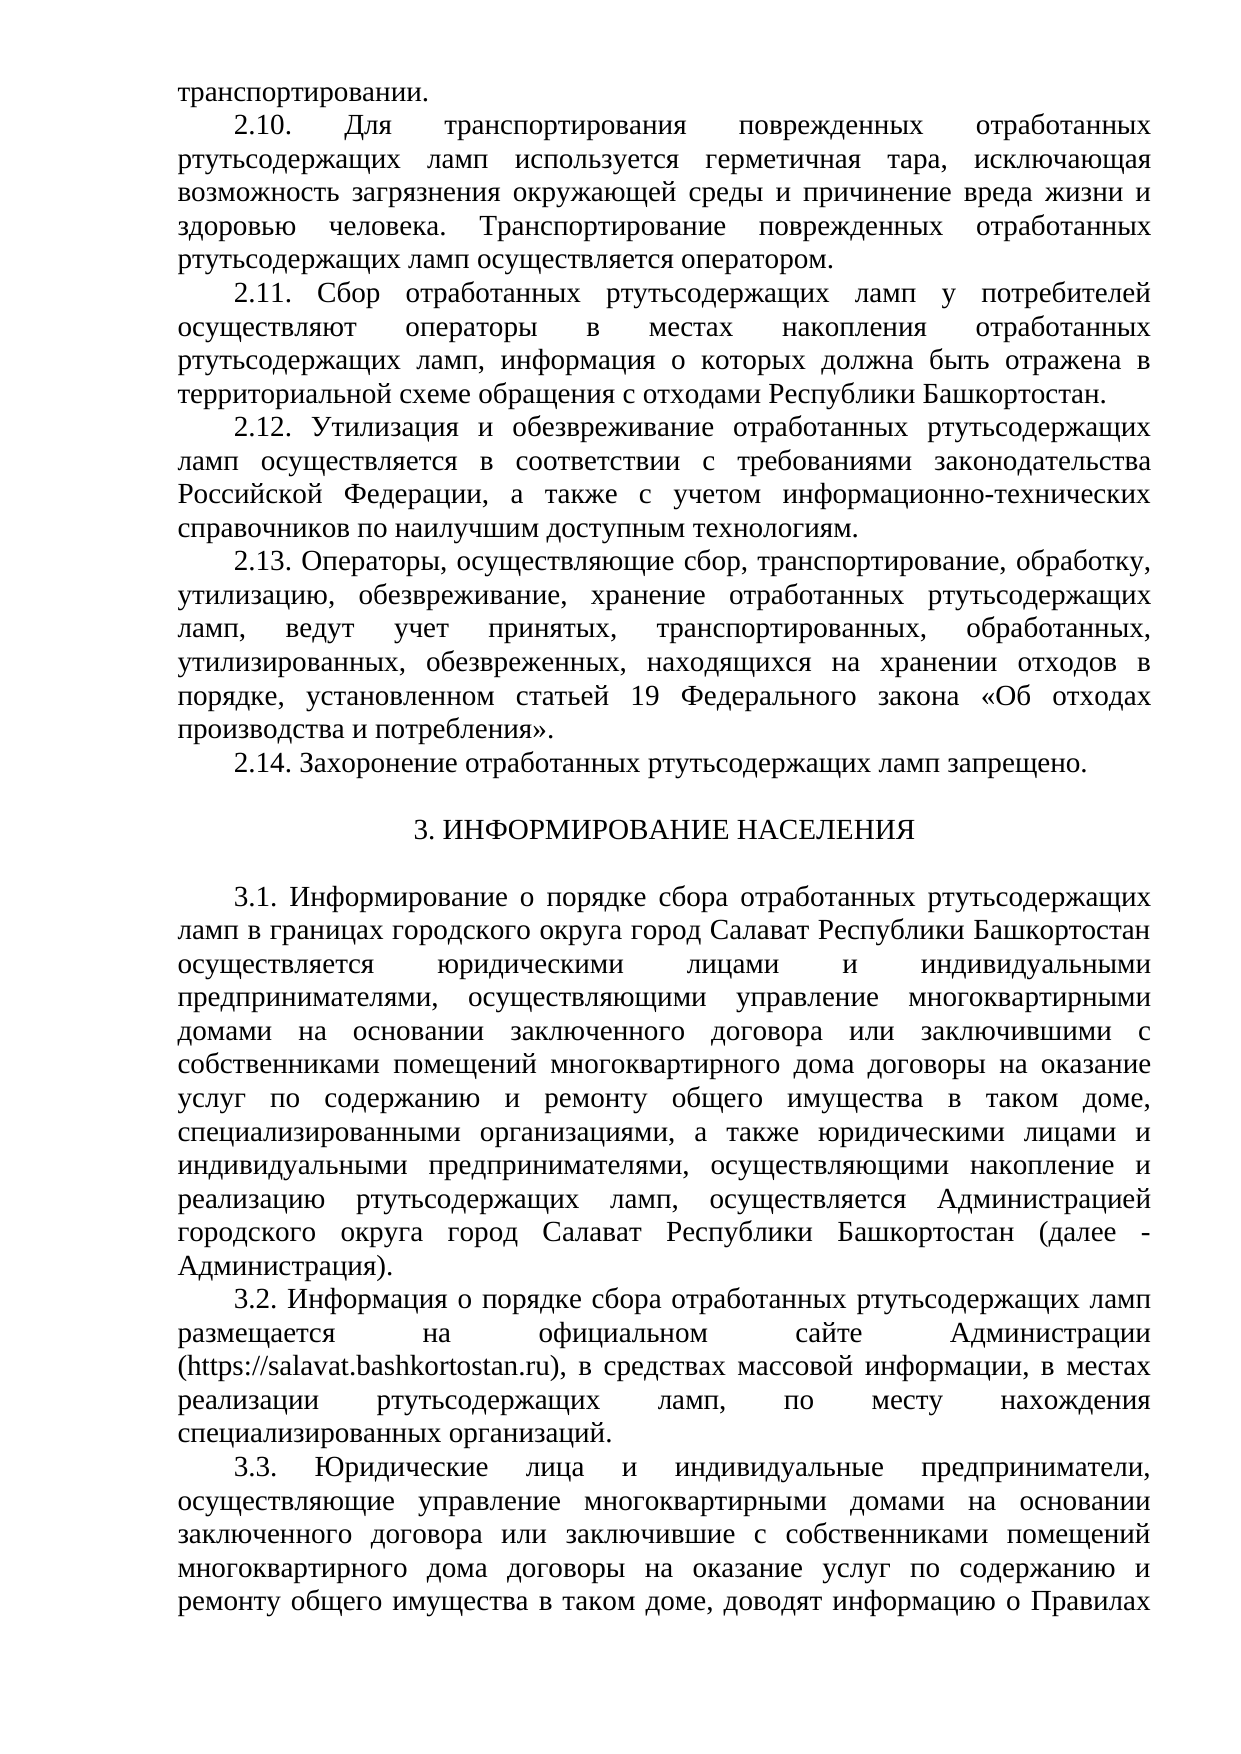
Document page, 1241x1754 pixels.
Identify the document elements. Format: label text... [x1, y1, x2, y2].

text 3.2. Информация о порядке сбора отработанных ртутьсодержащих ламп размещается на официальном сайте Администрации (https://salavat.bashkortostan.ru), в средствах массовой информации, в местах реализации ртутьсодержащих ламп, по месту нахождения специализированных организаций. [177, 1281, 1152, 1449]
text 2.10. Для транспортирования поврежденных отработанных ртутьсодержащих ламп используется герметичная тара, исключающая возможность загрязнения окружающей среды и причинение вреда жизни и здоровью человека. Транспортирование поврежденных отработанных ртутьсодержащих ламп осуществляется оператором. [177, 107, 1152, 275]
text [177, 74, 1152, 107]
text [177, 1449, 1152, 1617]
text 2.11. Сбор отработанных ртутьсодержащих ламп у потребителей осуществляют операторы в местах накопления отработанных ртутьсодержащих ламп, информация о которых должна быть отражена в территориальной схеме обращения с отходами Республики Башкортостан. [177, 275, 1152, 409]
text 3.1. Информирование о порядке сбора отработанных ртутьсодержащих ламп в границах городского округа город Салават Республики Башкортостан осуществляется юридическими лицами и индивидуальными предпринимателями, осуществляющими управление многоквартирными домами на основании заключенного договора или заключившими с собственниками помещений многоквартирного дома договоры на оказание услуг по содержанию и ремонту общего имущества в таком доме, специализированными организациями, а также юридическими лицами и индивидуальными предпринимателями, осуществляющими накопление и реализацию ртутьсодержащих ламп, осуществляется Администрацией городского округа город Салават Республики Башкортостан (далее - Администрация). [177, 879, 1152, 1281]
text 2.12. Утилизация и обезвреживание отработанных ртутьсодержащих ламп осуществляется в соответствии с требованиями законодательства Российской Федерации, а также с учетом информационно-технических справочников по наилучшим доступным технологиям. [177, 409, 1152, 543]
text 2.14. Захоронение отработанных ртутьсодержащих ламп запрещено. [177, 745, 1152, 778]
text 3. ИНФОРМИРОВАНИЕ НАСЕЛЕНИЯ [177, 812, 1152, 845]
text 2.13. Операторы, осуществляющие сбор, транспортирование, обработку, утилизацию, обезвреживание, хранение отработанных ртутьсодержащих ламп, ведут учет принятых, транспортированных, обработанных, утилизированных, обезвреженных, находящихся на хранении отходов в порядке, установленном статьей 19 Федерального закона «Об отходах производства и потребления». [177, 543, 1152, 745]
